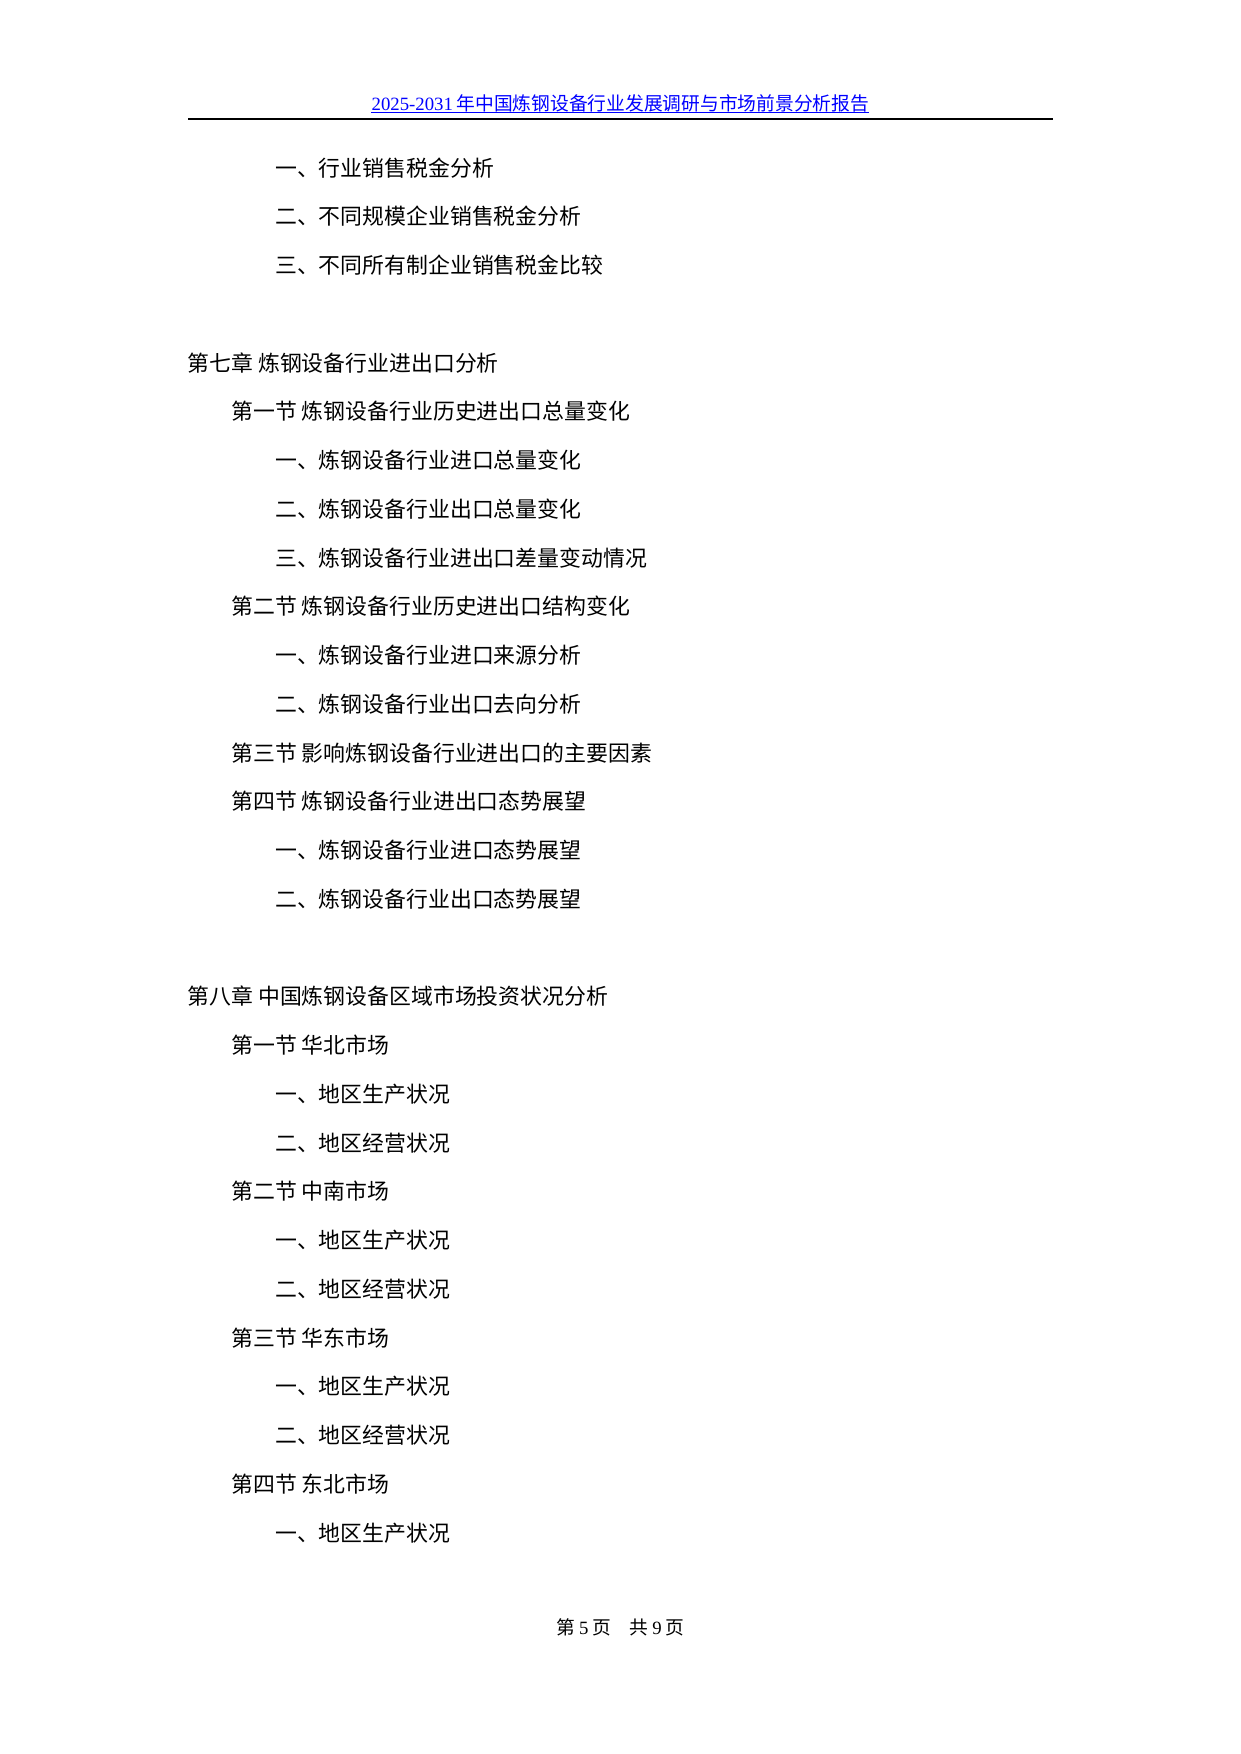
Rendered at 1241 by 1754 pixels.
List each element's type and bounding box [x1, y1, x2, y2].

text [187, 150, 1053, 1548]
